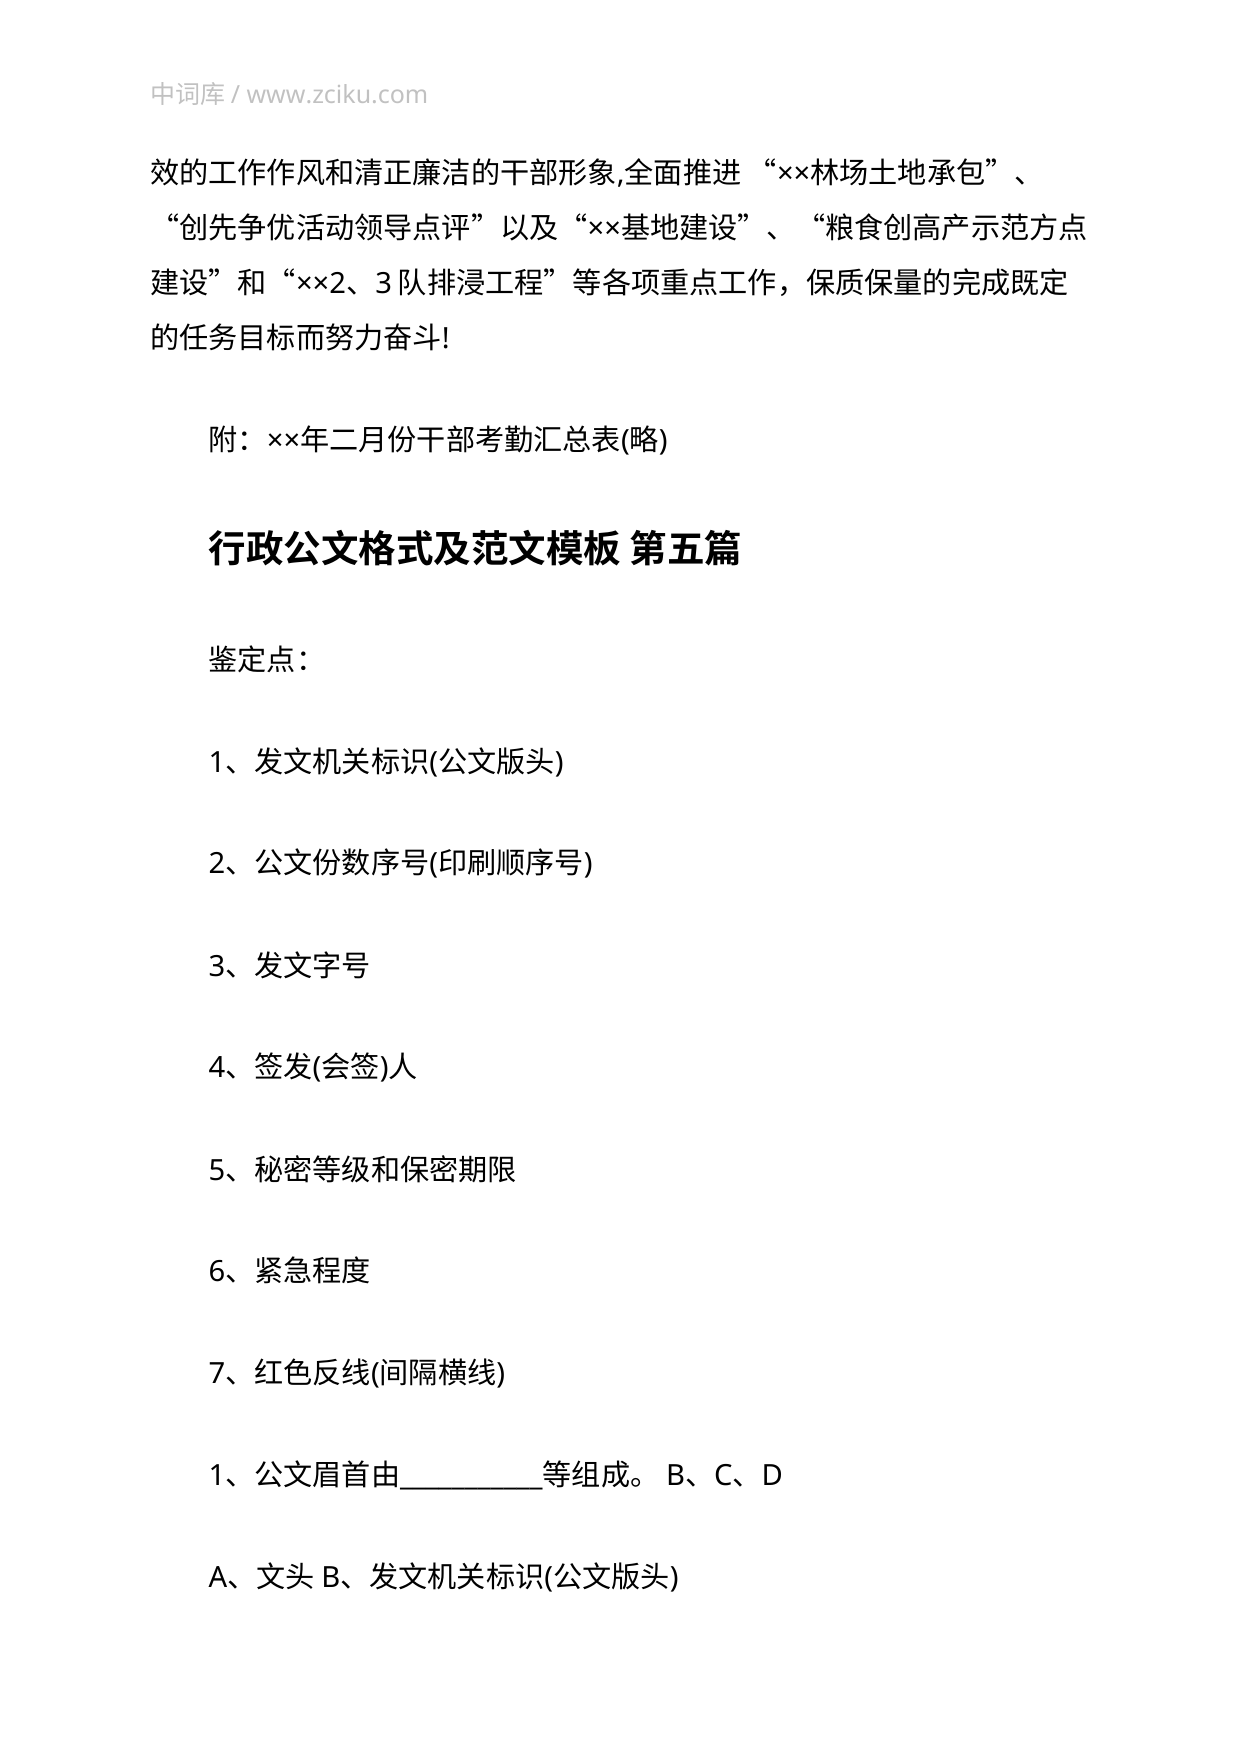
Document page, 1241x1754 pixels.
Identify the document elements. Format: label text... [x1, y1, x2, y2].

text 附：××年二月份干部考勤汇总表(略) [150, 417, 1090, 459]
text 5、秘密等级和保密期限 [150, 1146, 1090, 1188]
text 2、公文份数序号(印刷顺序号) [150, 840, 1090, 882]
text 1、公文眉首由___________等组成。 B、C、D [150, 1452, 1090, 1494]
text 3、发文字号 [150, 942, 1090, 984]
text 鉴定点： [150, 636, 1090, 679]
text 7、红色反线(间隔横线) [150, 1350, 1090, 1392]
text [150, 150, 1090, 357]
text 6、紧急程度 [150, 1248, 1090, 1290]
text 1、发文机关标识(公文版头) [150, 738, 1090, 781]
text A、文头 B、发文机关标识(公文版头) [150, 1554, 1090, 1596]
text 4、签发(会签)人 [150, 1044, 1090, 1086]
text 行政公文格式及范文模板 第五篇 [150, 519, 1090, 573]
